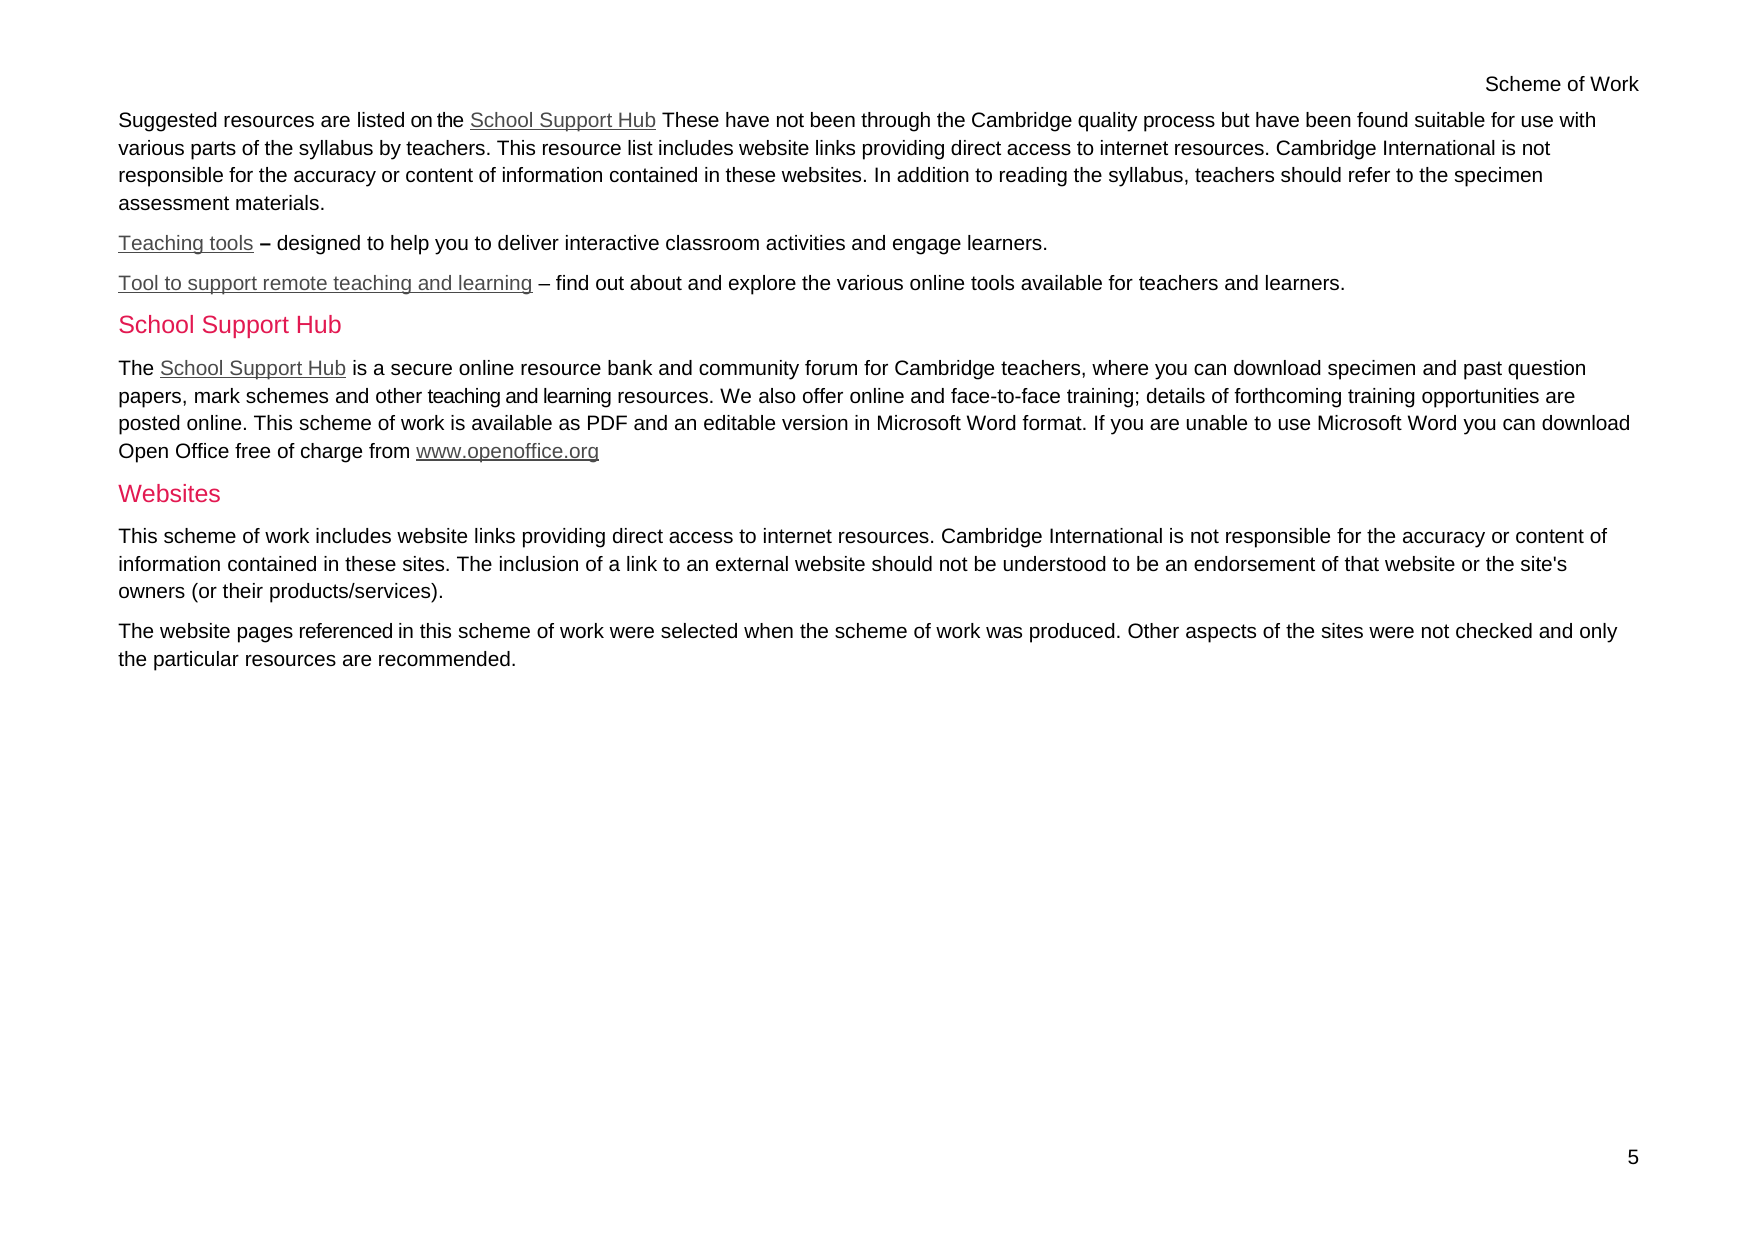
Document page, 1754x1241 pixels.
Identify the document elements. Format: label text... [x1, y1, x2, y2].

text Websites [118, 478, 1639, 507]
text The School Support Hub is a secure online resource bank and community forum for Cambridge teachers, where you can download specimen and past question papers, mark schemes and other teaching and learning resources. We also offer online and face-to-face training; details of forthcoming training opportunities are posted online. This scheme of work is available as PDF and an editable version in Microsoft Word format. If you are unable to use Microsoft Word you can download Open Office free of charge from www.openoffice.org [118, 356, 1639, 462]
text This scheme of work includes website links providing direct access to internet resources. Cambridge International is not responsible for the accuracy or content of information contained in these sites. The inclusion of a link to an external website should not be understood to be an endorsement of that website or the site's owners (or their products/services). [118, 524, 1639, 603]
text The website pages referenced in this scheme of work were selected when the scheme of work was produced. Other aspects of the sites were not checked and only the particular resources are recommended. [118, 619, 1639, 671]
text School Support Hub [118, 311, 1639, 339]
text Tool to support remote teaching and learning – find out about and explore the various online tools available for teachers and learners. [118, 271, 1639, 294]
text Teaching tools – designed to help you to deliver interactive classroom activities and engage learners. [118, 231, 1639, 254]
text Suggested resources are listed on the School Support Hub These have not been through the Cambridge quality process but have been found suitable for use with various parts of the syllabus by teachers. This resource list includes website links providing direct access to internet resources. Cambridge International is not responsible for the accuracy or content of information contained in these websites. In addition to reading the syllabus, teachers should refer to the specimen assessment materials. [118, 108, 1639, 214]
